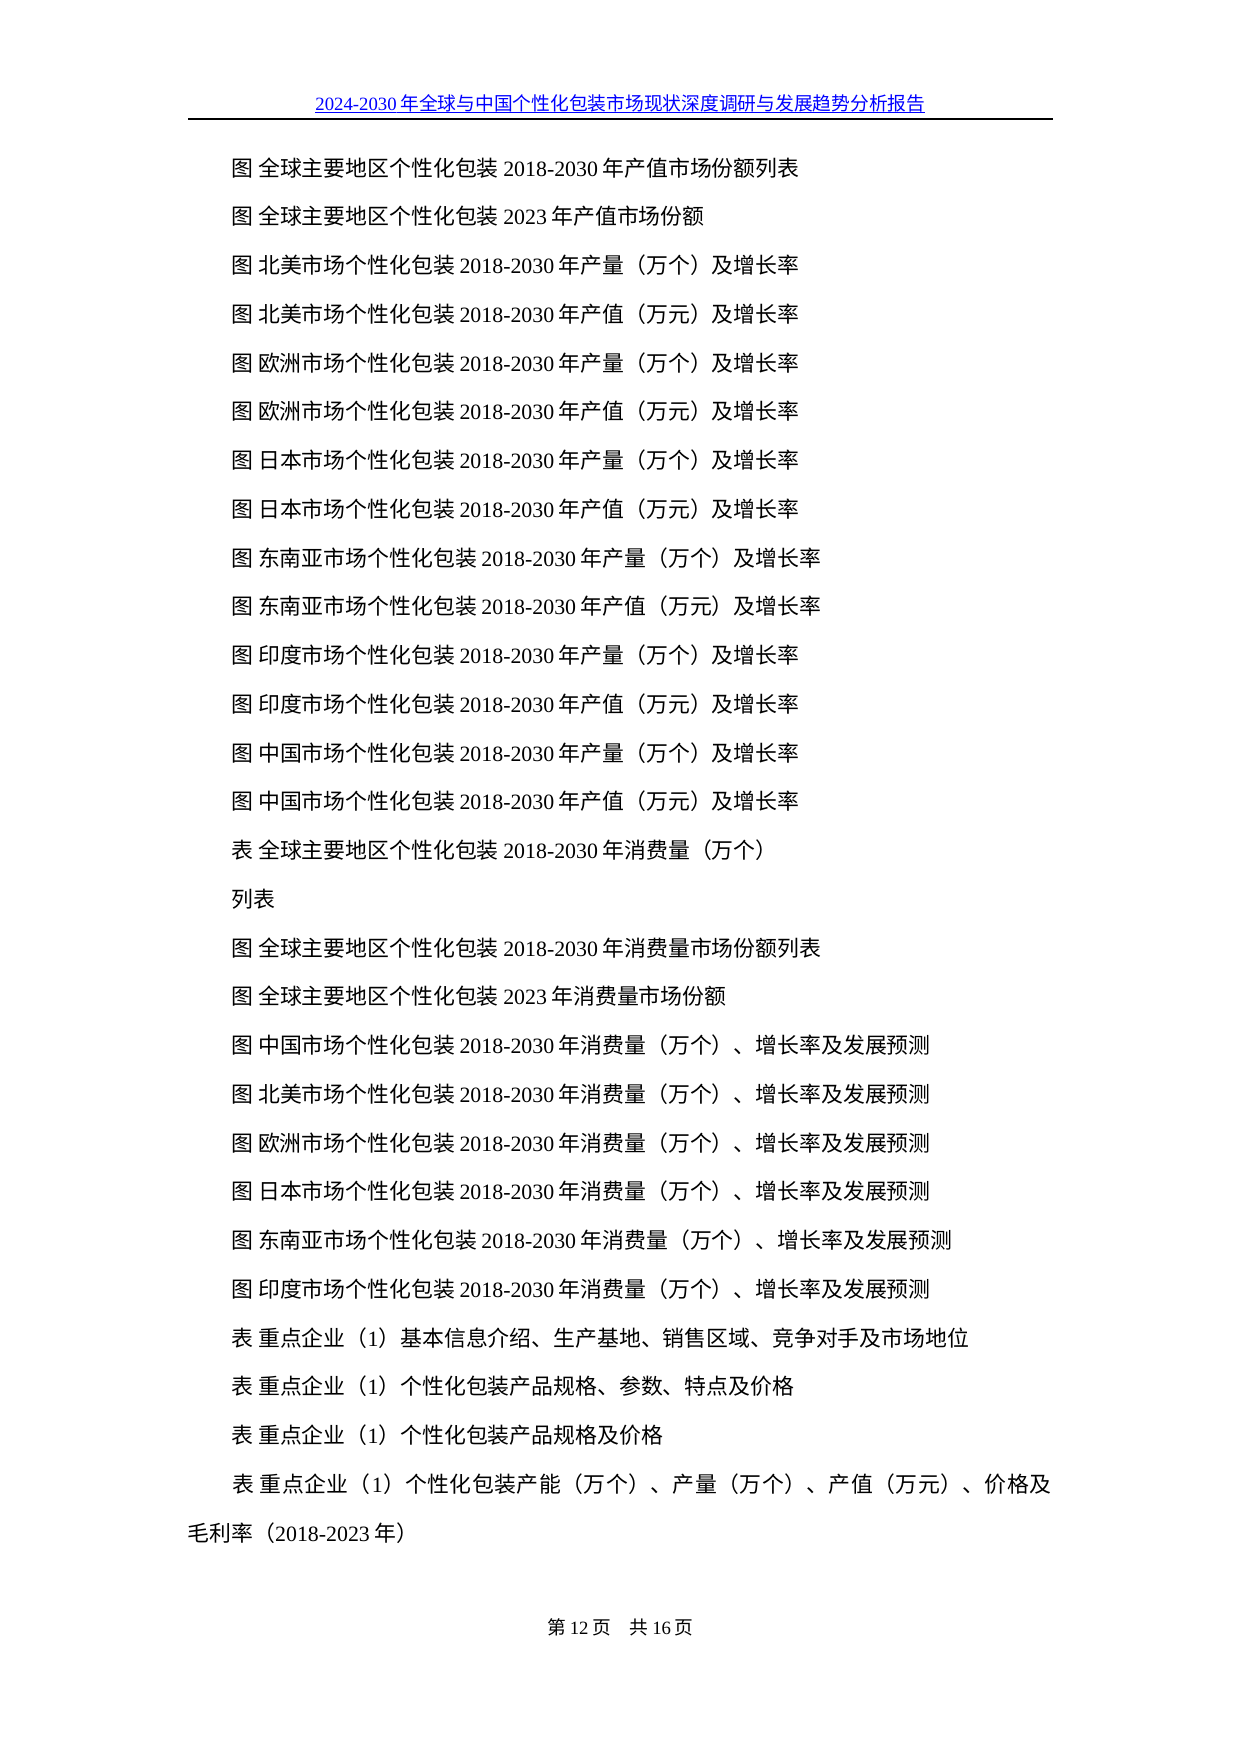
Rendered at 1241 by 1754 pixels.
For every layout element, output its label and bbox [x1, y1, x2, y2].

text [187, 150, 1053, 1548]
